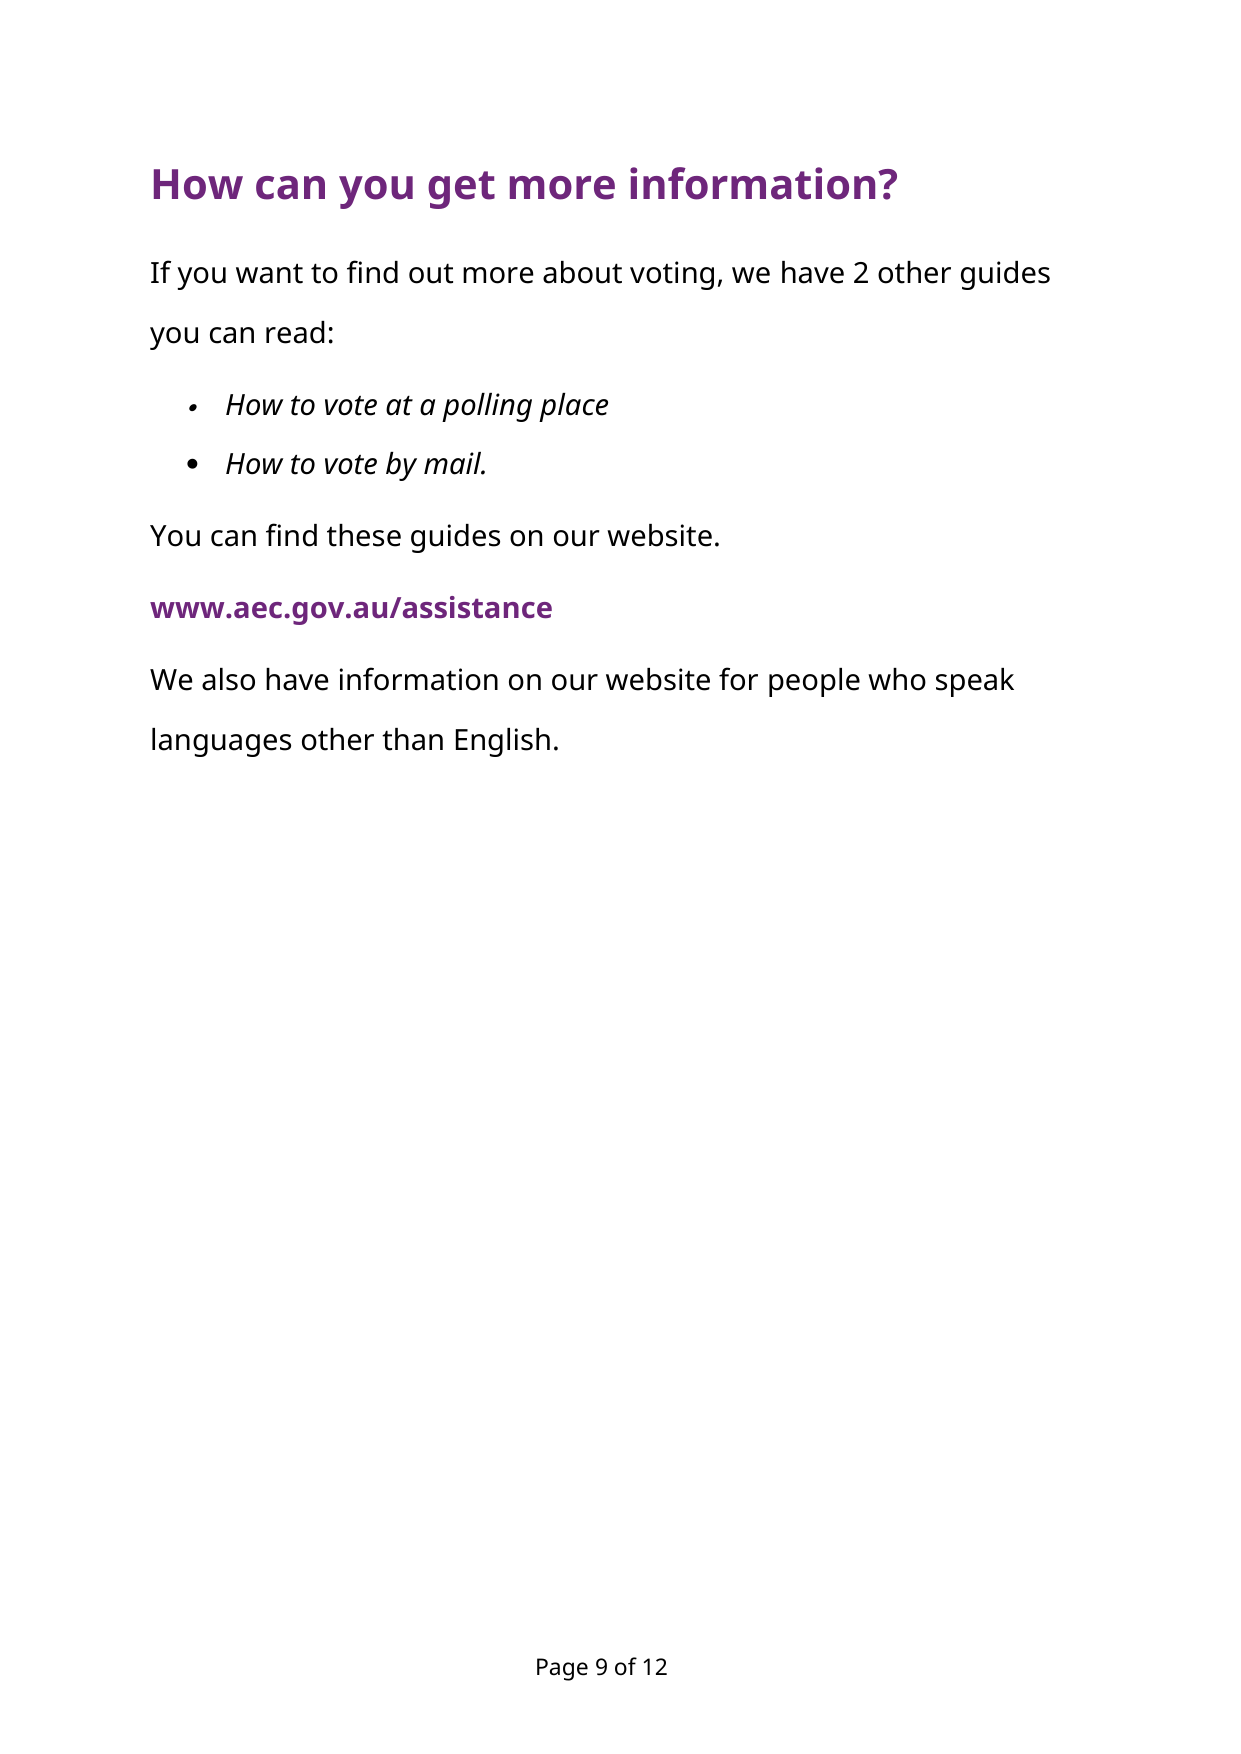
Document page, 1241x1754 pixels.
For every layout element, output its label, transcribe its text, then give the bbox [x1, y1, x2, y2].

list How to vote by mail. [187, 443, 1090, 483]
list How to vote at a polling place [187, 384, 1090, 424]
text www.aec.gov.au/assistance [150, 587, 1090, 627]
subtitle How can you get more information? [150, 155, 1090, 212]
text You can find these guides on our website. [150, 516, 1090, 555]
text If you want to find out more about voting, we have 2 other guides you can read: [150, 253, 1090, 352]
text We also have information on our website for people who speak languages other than English. [150, 659, 1090, 759]
